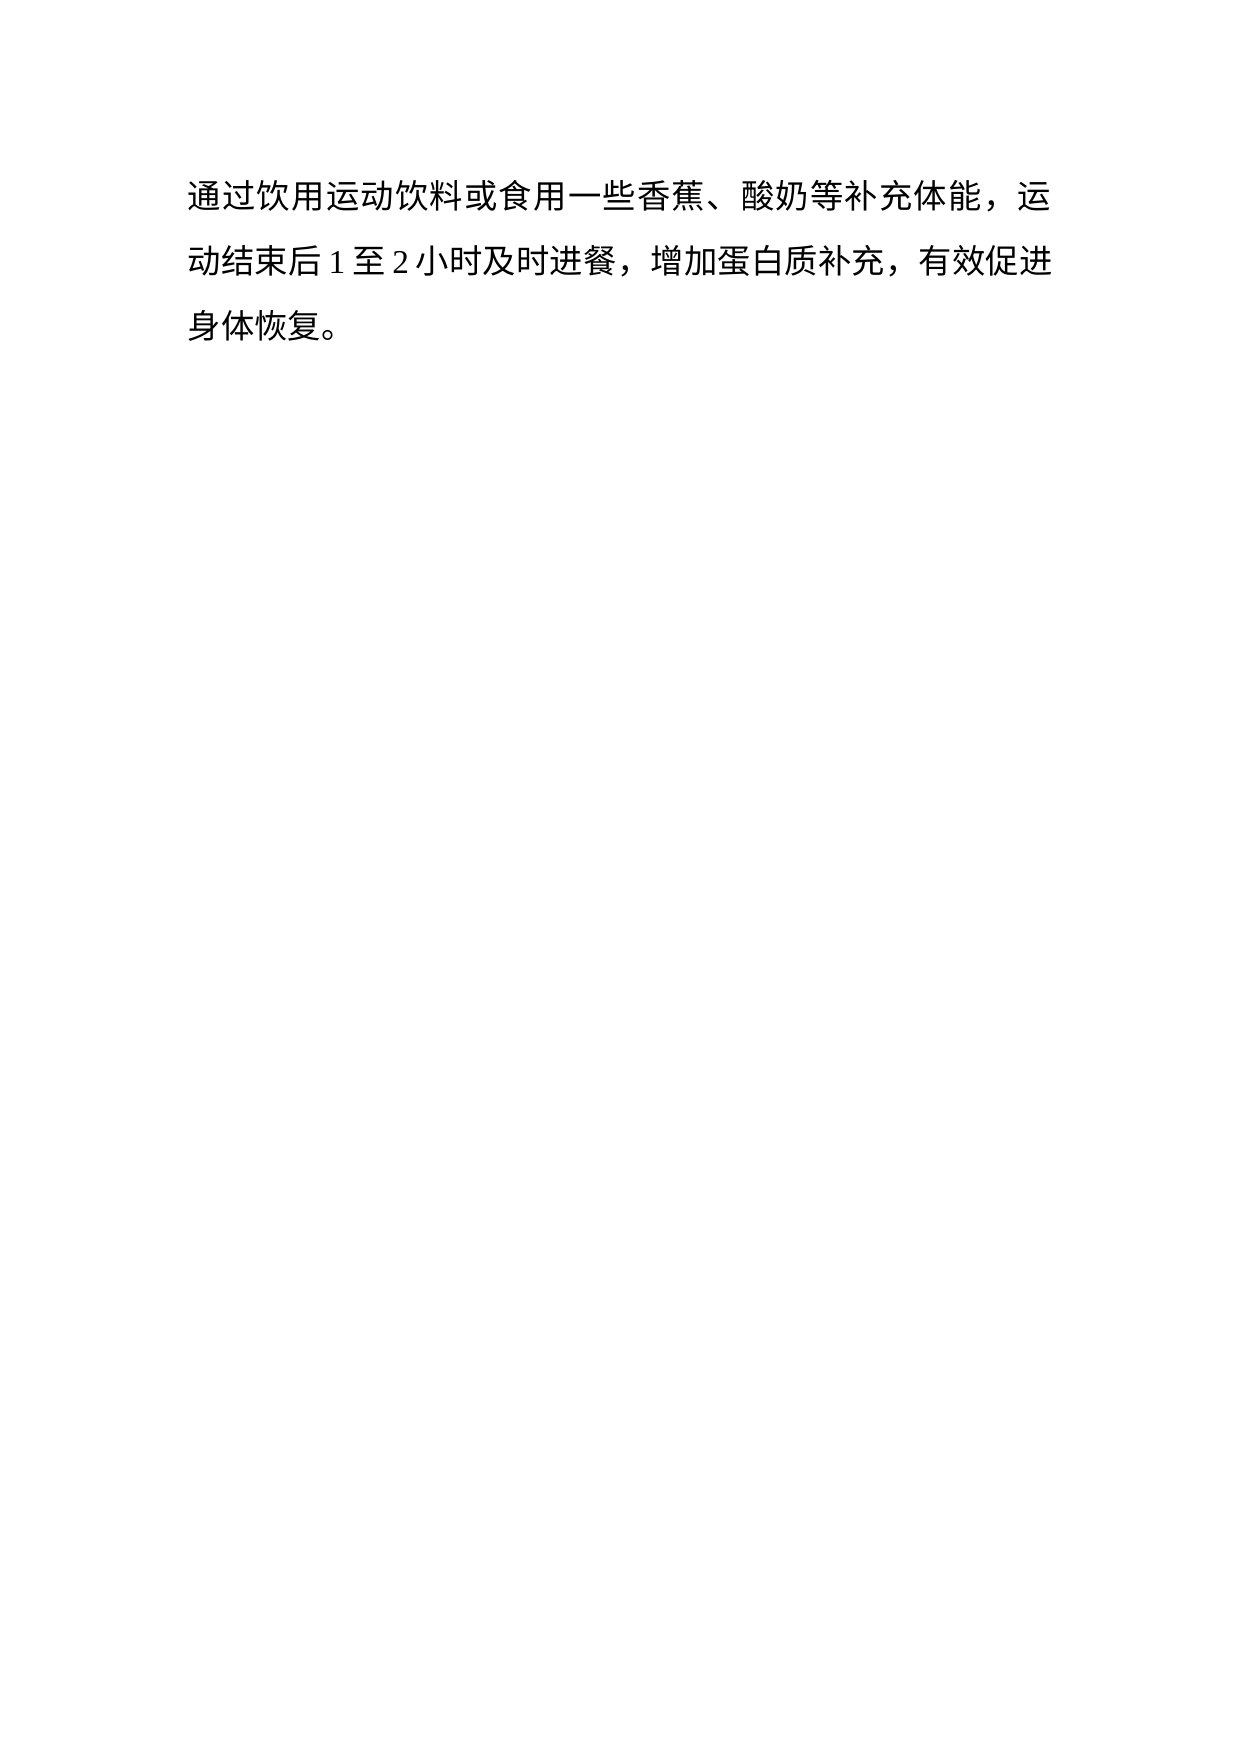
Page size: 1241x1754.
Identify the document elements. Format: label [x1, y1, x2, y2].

text [187, 162, 1053, 357]
